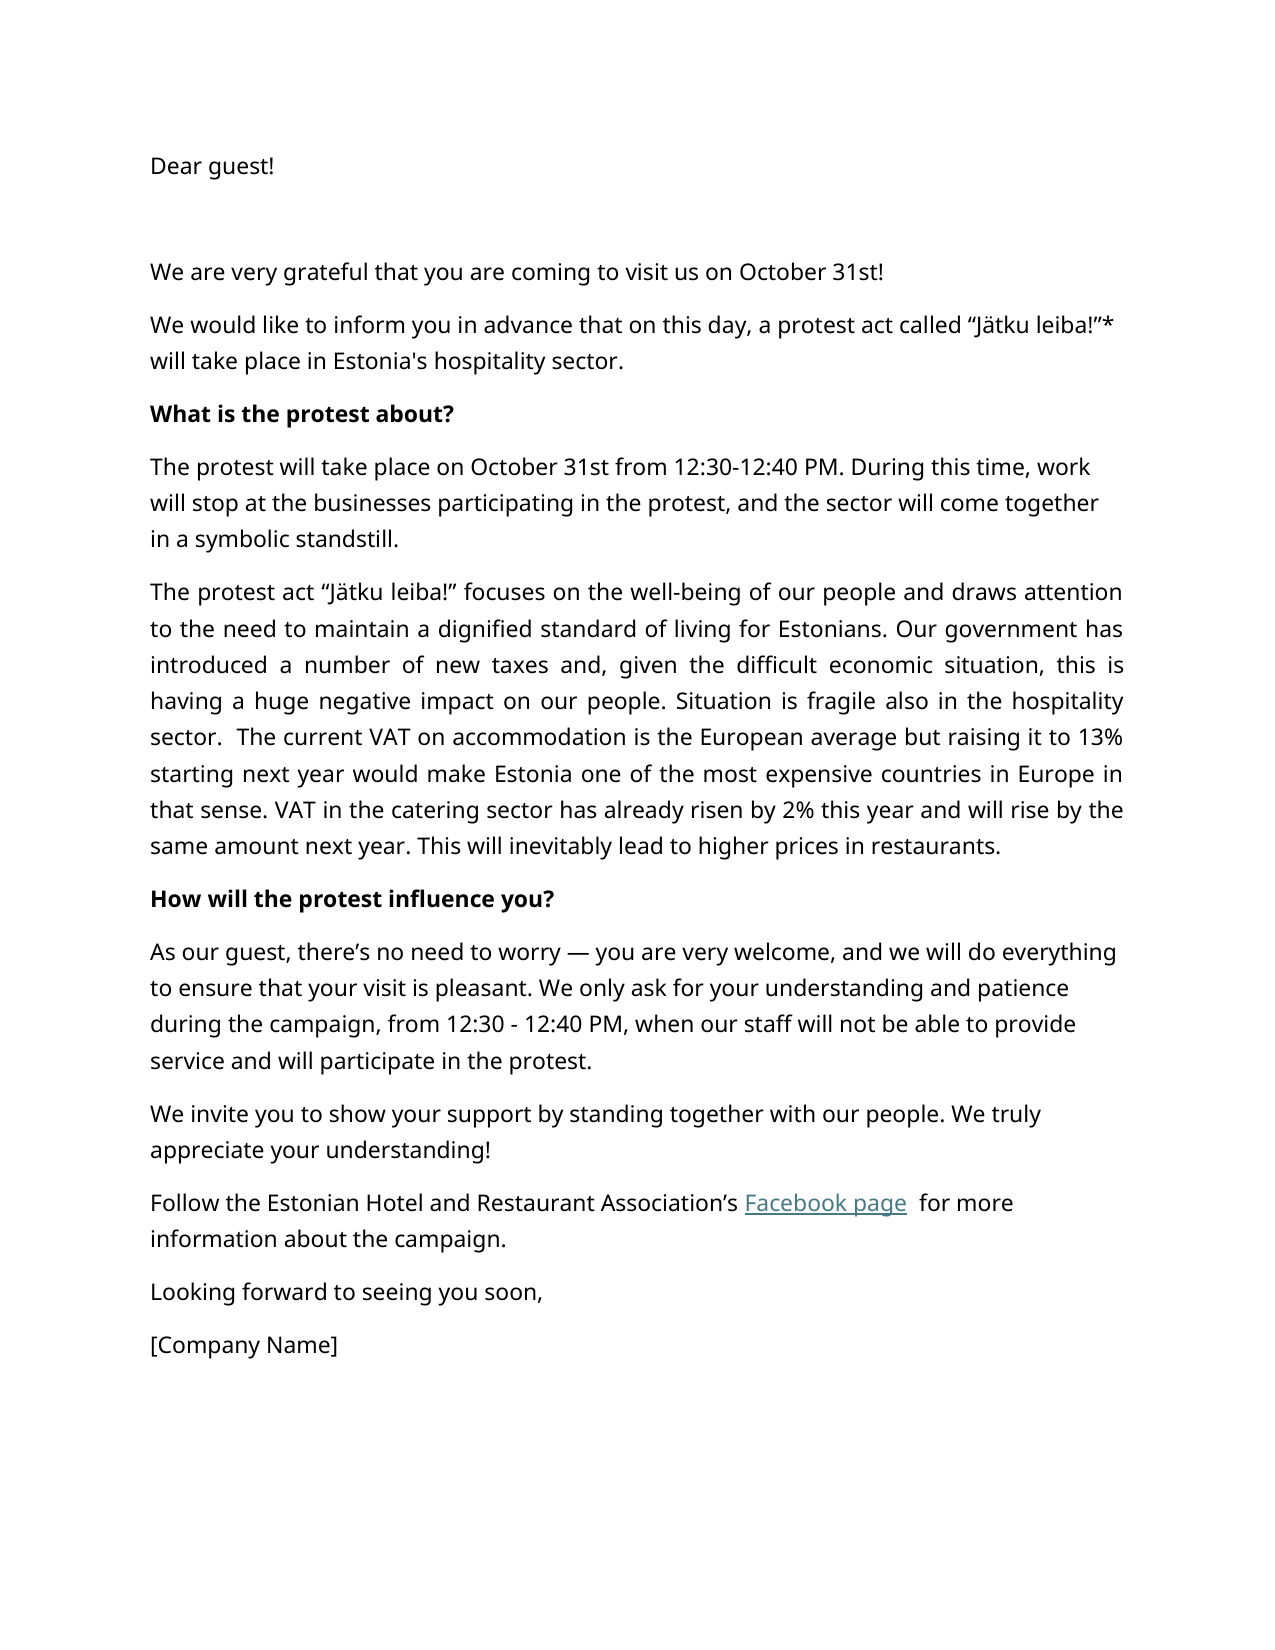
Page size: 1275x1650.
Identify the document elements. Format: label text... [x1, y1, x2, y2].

text We invite you to show your support by standing together with our people. We truly appreciate your understanding! [150, 1097, 1125, 1165]
text The protest act “Jätku leiba!” focuses on the well-being of our people and draws attention to the need to maintain a dignified standard of living for Estonians. Our government has introduced a number of new taxes and, given the difficult economic situation, this is having a huge negative impact on our people. Situation is fragile also in the hospitality sector. The current VAT on accommodation is the European average but raising it to 13% starting next year would make Estonia one of the most expensive countries in Europe in that sense. VAT in the catering sector has already risen by 2% this year and will rise by the same amount next year. This will inevitably lead to higher prices in restaurants. [150, 576, 1125, 861]
text [Company Name] [150, 1329, 1125, 1360]
text Follow the Estonian Hotel and Restaurant Association’s Facebook page for more information about the campaign. [150, 1187, 1125, 1254]
text How will the protest influence you? [150, 883, 1125, 914]
text Dear guest! [150, 150, 1125, 181]
text We are very grateful that you are coming to visit us on October 31st! [150, 256, 1125, 287]
text As our guest, there’s no need to worry — you are very welcome, and we will do everything to ensure that your visit is pleasant. We only ask for your understanding and patience during the campaign, from 12:30 - 12:40 PM, when our staff will not be able to provide service and will participate in the protest. [150, 936, 1125, 1076]
text The protest will take place on October 31st from 12:30-12:40 PM. During this time, work will stop at the businesses participating in the protest, and the sector will come together in a symbolic standstill. [150, 451, 1125, 554]
text What is the protest about? [150, 398, 1125, 429]
text We would like to inform you in advance that on this day, a protest act called “Jätku leiba!”* will take place in Estonia's hospitality sector. [150, 309, 1125, 376]
text Looking forward to seeing you soon, [150, 1276, 1125, 1307]
